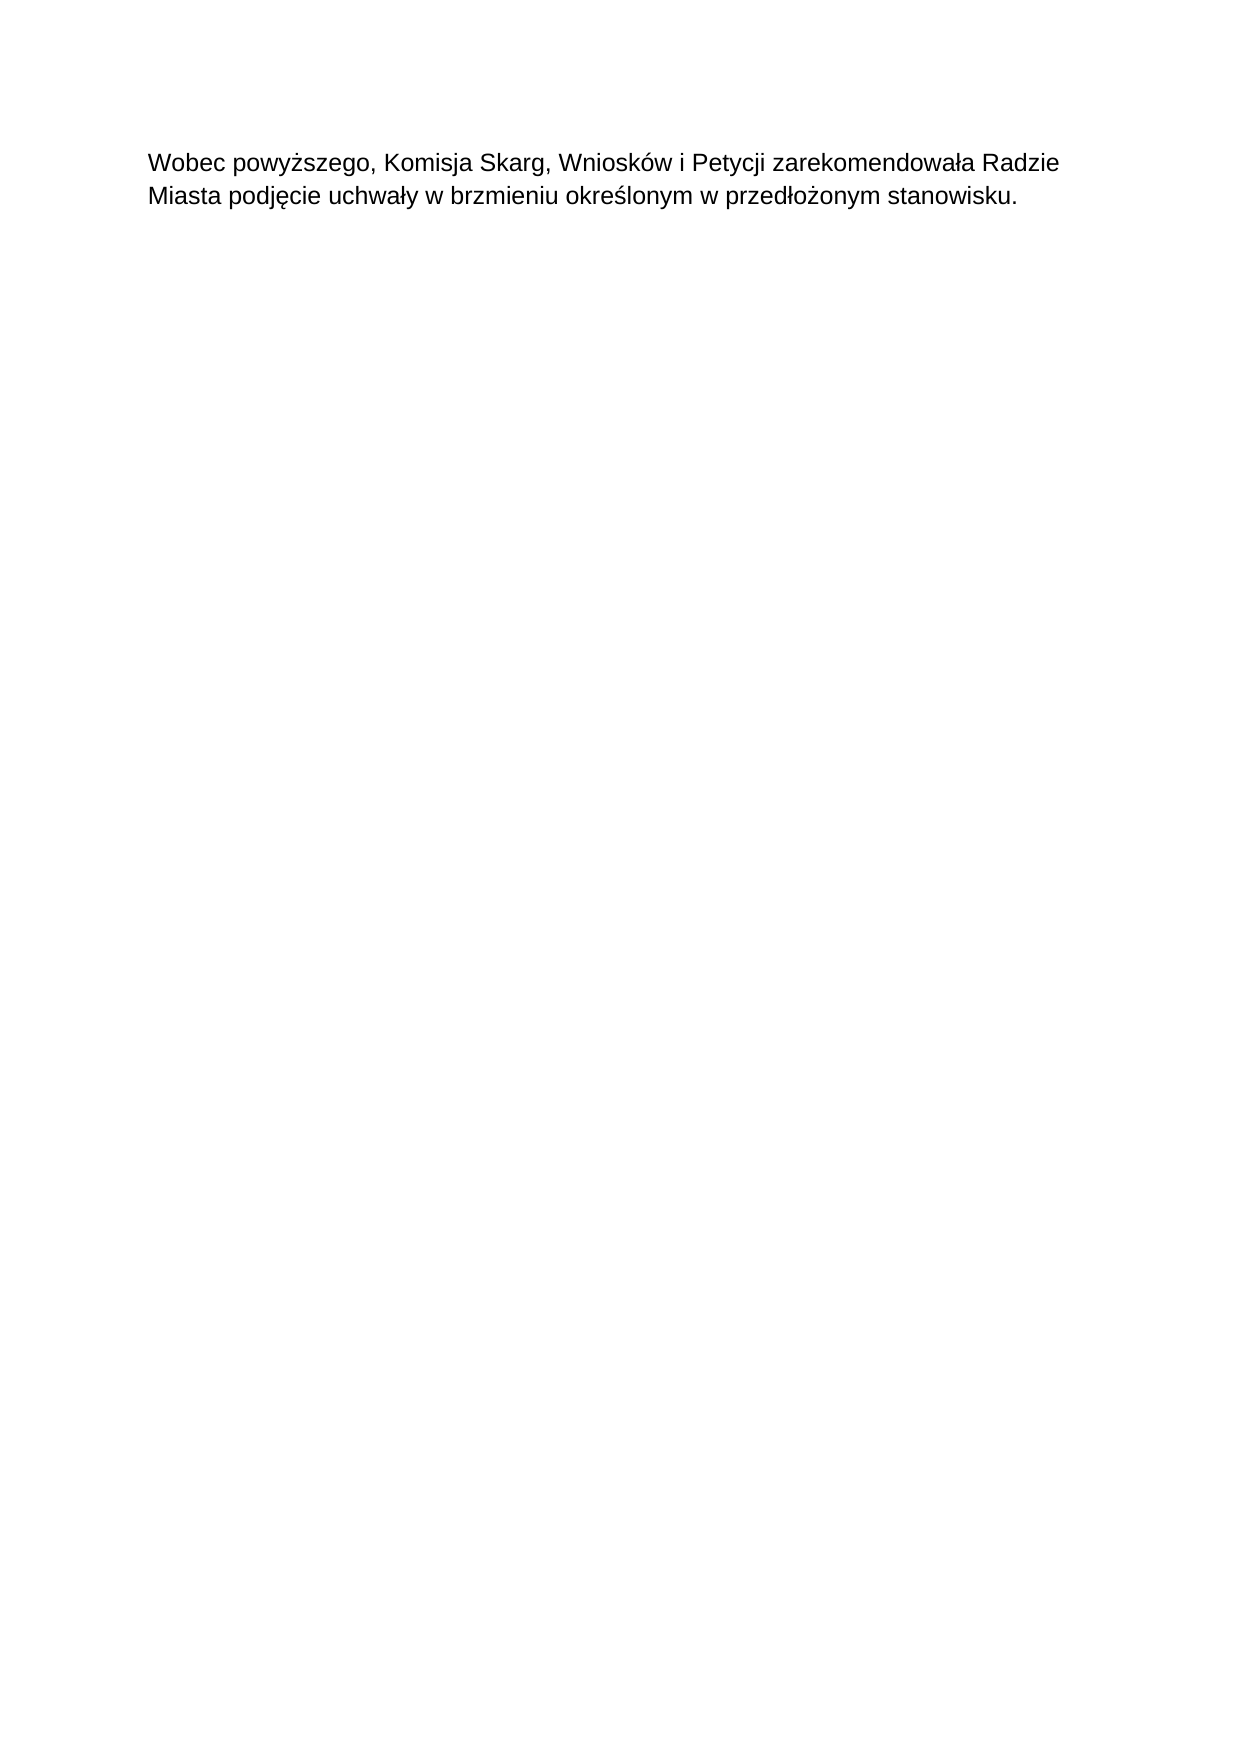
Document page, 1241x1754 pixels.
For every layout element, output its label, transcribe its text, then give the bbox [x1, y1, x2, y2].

text Wobec powyższego, Komisja Skarg, Wniosków i Petycji zarekomendowała Radzie Miasta podjęcie uchwały w brzmieniu określonym w przedłożonym stanowisku. [148, 148, 1093, 209]
